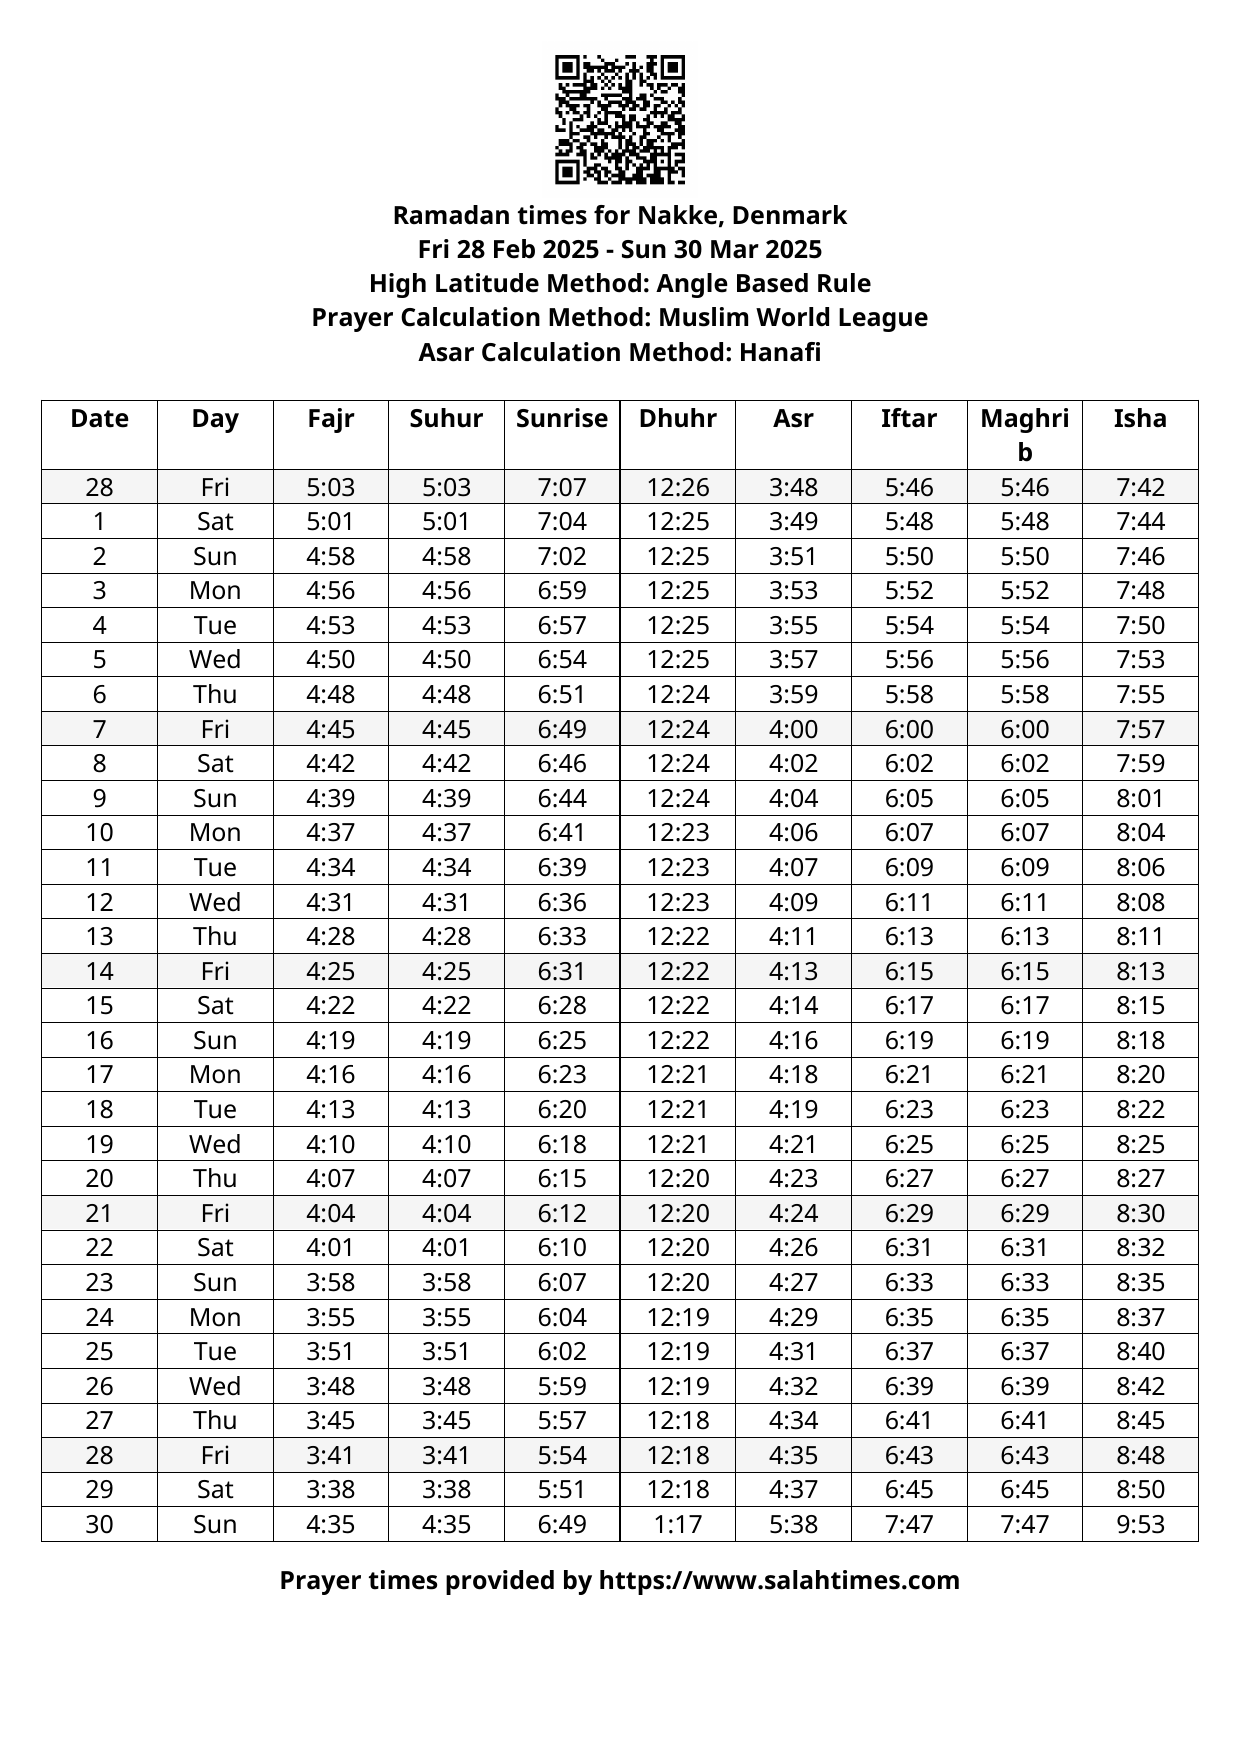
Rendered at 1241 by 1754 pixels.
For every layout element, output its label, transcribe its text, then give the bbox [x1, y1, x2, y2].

table_cell 12:18 [621, 1438, 735, 1472]
table_cell 8:01 [1083, 781, 1198, 814]
table_cell 3:48 [389, 1369, 504, 1402]
table_cell 10 [42, 816, 157, 849]
table_cell 4:34 [274, 850, 388, 884]
table_cell 4:16 [736, 1023, 851, 1057]
table_cell 6:51 [505, 677, 619, 711]
table_cell 4:34 [736, 1404, 851, 1437]
table_cell 6:31 [852, 1231, 967, 1264]
table_cell 4:14 [736, 989, 851, 1022]
table_cell 12:21 [621, 1127, 735, 1160]
table_cell 6:41 [505, 816, 619, 849]
table_cell 4:10 [274, 1127, 388, 1160]
table_cell 4:53 [389, 608, 504, 642]
table_cell 3:51 [736, 539, 851, 572]
table_cell 6:20 [505, 1092, 619, 1126]
table_cell 6:39 [852, 1369, 967, 1402]
table_cell 6:09 [852, 850, 967, 884]
table_cell 4:29 [736, 1300, 851, 1333]
table_cell 6:41 [852, 1404, 967, 1437]
table_cell 7:46 [1083, 539, 1198, 572]
table_cell 8:42 [1083, 1369, 1198, 1402]
table_header Fajr [274, 401, 388, 469]
table_cell 3:57 [736, 643, 851, 676]
table_header Maghrib [968, 401, 1082, 469]
table_cell 6:00 [968, 712, 1082, 745]
table_cell 6:02 [505, 1334, 619, 1368]
table_cell 5:58 [852, 677, 967, 711]
table_cell 4:48 [274, 677, 388, 711]
table_cell 4:31 [389, 885, 504, 918]
table_cell Sun [158, 781, 273, 814]
table_cell Tue [158, 608, 273, 642]
table_cell 3:49 [736, 504, 851, 538]
table_cell 6:59 [505, 574, 619, 607]
table_cell 4:10 [389, 1127, 504, 1160]
table_cell 7 [42, 712, 157, 745]
table_cell 28 [42, 470, 157, 503]
table_cell 12:20 [621, 1265, 735, 1299]
table_cell 5:03 [389, 470, 504, 503]
table_cell Thu [158, 677, 273, 711]
text Ramadan times for Nakke, Denmark [42, 198, 1198, 232]
table_cell 28 [42, 1438, 157, 1472]
table_cell 6:41 [968, 1404, 1082, 1437]
table_cell Wed [158, 643, 273, 676]
table_cell 4:23 [736, 1161, 851, 1195]
table_cell 12:20 [621, 1161, 735, 1195]
table_cell 6:33 [505, 919, 619, 953]
table_cell 3:48 [274, 1369, 388, 1402]
table_cell 7:59 [1083, 746, 1198, 780]
table_cell 3:45 [274, 1404, 388, 1437]
table_cell Wed [158, 885, 273, 918]
table_cell 5:52 [968, 574, 1082, 607]
table_cell 6:11 [852, 885, 967, 918]
table_cell 12:24 [621, 712, 735, 745]
table_cell 4:09 [736, 885, 851, 918]
table_cell 3:45 [389, 1404, 504, 1437]
table_cell 12:22 [621, 954, 735, 987]
table_cell 12:21 [621, 1092, 735, 1126]
table_cell 8:20 [1083, 1058, 1198, 1091]
table_cell Mon [158, 816, 273, 849]
table_cell 30 [42, 1507, 157, 1541]
table_cell 3:55 [274, 1300, 388, 1333]
table_cell Sat [158, 1231, 273, 1264]
table_cell 8:48 [1083, 1438, 1198, 1472]
table_cell 3:38 [389, 1473, 504, 1506]
table_cell 8:37 [1083, 1300, 1198, 1333]
table_cell 3:53 [736, 574, 851, 607]
table_cell 8:27 [1083, 1161, 1198, 1195]
table_cell 6:09 [968, 850, 1082, 884]
table_cell 5:01 [274, 504, 388, 538]
table_header Asr [736, 401, 851, 469]
table_cell 8 [42, 746, 157, 780]
table_cell 22 [42, 1231, 157, 1264]
table_cell Sun [158, 1265, 273, 1299]
table_cell 4:04 [274, 1196, 388, 1229]
table_cell 7:42 [1083, 470, 1198, 503]
table_cell Fri [158, 712, 273, 745]
table_cell 7:04 [505, 504, 619, 538]
table_cell 12:24 [621, 746, 735, 780]
table_cell 8:32 [1083, 1231, 1198, 1264]
table_cell Tue [158, 1334, 273, 1368]
table_cell 4:16 [389, 1058, 504, 1091]
table_cell 5:38 [736, 1507, 851, 1541]
table_cell 8:08 [1083, 885, 1198, 918]
table_cell 12:20 [621, 1231, 735, 1264]
table_cell 12:19 [621, 1334, 735, 1368]
table_cell 6:21 [968, 1058, 1082, 1091]
table_cell 6:49 [505, 1507, 619, 1541]
table_cell 4:16 [274, 1058, 388, 1091]
table_cell 6:49 [505, 712, 619, 745]
table_cell 6:54 [505, 643, 619, 676]
table_cell 12:21 [621, 1058, 735, 1091]
table_cell 12:23 [621, 816, 735, 849]
table_cell 2 [42, 539, 157, 572]
table_cell 8:15 [1083, 989, 1198, 1022]
table_cell 4:07 [389, 1161, 504, 1195]
table_cell 4:45 [274, 712, 388, 745]
table_cell 6 [42, 677, 157, 711]
table_cell 6:02 [968, 746, 1082, 780]
table_cell 12:26 [621, 470, 735, 503]
table_cell 5:03 [274, 470, 388, 503]
table_cell 4 [42, 608, 157, 642]
table_cell 4:06 [736, 816, 851, 849]
table_cell 6:45 [968, 1473, 1082, 1506]
table_cell 6:15 [968, 954, 1082, 987]
table_cell 6:15 [852, 954, 967, 987]
table_cell 4:11 [736, 919, 851, 953]
table_cell 12:19 [621, 1369, 735, 1402]
table_cell 7:48 [1083, 574, 1198, 607]
table_cell 12:25 [621, 539, 735, 572]
table_cell 12:24 [621, 781, 735, 814]
table_header Day [158, 401, 273, 469]
table_cell 3:38 [274, 1473, 388, 1506]
table_cell 4:58 [389, 539, 504, 572]
table_cell 8:40 [1083, 1334, 1198, 1368]
table_cell 12:22 [621, 989, 735, 1022]
table_cell Tue [158, 1092, 273, 1126]
table_cell Fri [158, 1438, 273, 1472]
table_cell 6:17 [968, 989, 1082, 1022]
table_cell 6:29 [968, 1196, 1082, 1229]
table_cell 27 [42, 1404, 157, 1437]
table_cell 6:12 [505, 1196, 619, 1229]
table_cell Thu [158, 1404, 273, 1437]
table_cell 8:25 [1083, 1127, 1198, 1160]
table_cell 6:05 [852, 781, 967, 814]
table_cell Wed [158, 1369, 273, 1402]
table_cell 6:28 [505, 989, 619, 1022]
table_cell 12:19 [621, 1300, 735, 1333]
table_cell 4:21 [736, 1127, 851, 1160]
table_cell 3:55 [736, 608, 851, 642]
table_cell 6:23 [968, 1092, 1082, 1126]
table_cell 21 [42, 1196, 157, 1229]
table_cell 4:22 [389, 989, 504, 1022]
table_cell 6:45 [852, 1473, 967, 1506]
table_cell Mon [158, 1300, 273, 1333]
table_cell 6:31 [505, 954, 619, 987]
table_cell 3:51 [389, 1334, 504, 1368]
table_cell 4:00 [736, 712, 851, 745]
table_cell 4:19 [736, 1092, 851, 1126]
table_cell 6:17 [852, 989, 967, 1022]
table_cell 7:57 [1083, 712, 1198, 745]
table_cell Sat [158, 1473, 273, 1506]
table_cell 4:04 [389, 1196, 504, 1229]
table_cell 23 [42, 1265, 157, 1299]
table_cell 9 [42, 781, 157, 814]
text Prayer Calculation Method: Muslim World League [42, 300, 1198, 334]
table_cell 3:55 [389, 1300, 504, 1333]
table_cell 4:07 [274, 1161, 388, 1195]
table_cell 7:07 [505, 470, 619, 503]
table_cell 5:54 [852, 608, 967, 642]
table_cell 4:50 [389, 643, 504, 676]
table_cell 8:13 [1083, 954, 1198, 987]
text Asar Calculation Method: Hanafi [42, 334, 1198, 368]
table_cell 6:07 [505, 1265, 619, 1299]
table_cell 4:24 [736, 1196, 851, 1229]
table_cell 4:56 [389, 574, 504, 607]
table_cell 4:35 [274, 1507, 388, 1541]
table_cell 6:31 [968, 1231, 1082, 1264]
table_cell 4:07 [736, 850, 851, 884]
table_cell 6:36 [505, 885, 619, 918]
picture [542, 41, 699, 198]
table_cell 5:50 [852, 539, 967, 572]
table_cell 3:41 [274, 1438, 388, 1472]
table_cell 6:33 [968, 1265, 1082, 1299]
table_cell Sun [158, 1507, 273, 1541]
text Prayer times provided by https://www.salahtimes.com [42, 1563, 1198, 1597]
table_cell 6:39 [968, 1369, 1082, 1402]
table_cell 6:46 [505, 746, 619, 780]
table_cell 4:42 [389, 746, 504, 780]
table_cell 8:30 [1083, 1196, 1198, 1229]
table_cell 6:18 [505, 1127, 619, 1160]
table_cell Fri [158, 954, 273, 987]
table_cell 4:39 [389, 781, 504, 814]
table_cell 4:31 [274, 885, 388, 918]
table_cell 8:35 [1083, 1265, 1198, 1299]
table_cell 6:43 [852, 1438, 967, 1472]
table_cell 4:22 [274, 989, 388, 1022]
table_cell 4:19 [389, 1023, 504, 1057]
table_cell 6:44 [505, 781, 619, 814]
table_cell 4:04 [736, 781, 851, 814]
table_cell 1 [42, 504, 157, 538]
table_cell Wed [158, 1127, 273, 1160]
table_cell 4:35 [736, 1438, 851, 1472]
table_cell 6:07 [968, 816, 1082, 849]
table_cell 12:23 [621, 885, 735, 918]
table_cell 19 [42, 1127, 157, 1160]
table_cell Fri [158, 1196, 273, 1229]
table_header Sunrise [505, 401, 619, 469]
table_cell 26 [42, 1369, 157, 1402]
table_cell 12:18 [621, 1404, 735, 1437]
table_cell 5:46 [968, 470, 1082, 503]
table_cell 5:54 [505, 1438, 619, 1472]
table_cell 15 [42, 989, 157, 1022]
table_cell Thu [158, 919, 273, 953]
table_cell 6:35 [852, 1300, 967, 1333]
table_cell 6:33 [852, 1265, 967, 1299]
table_cell 6:25 [852, 1127, 967, 1160]
table_cell Thu [158, 1161, 273, 1195]
table_cell 7:55 [1083, 677, 1198, 711]
table_cell 4:13 [274, 1092, 388, 1126]
table_cell 4:37 [274, 816, 388, 849]
table_cell 8:18 [1083, 1023, 1198, 1057]
table_cell 6:57 [505, 608, 619, 642]
table_cell 12:24 [621, 677, 735, 711]
table_cell 12:22 [621, 1023, 735, 1057]
table_cell 4:35 [389, 1507, 504, 1541]
table_cell 3:58 [389, 1265, 504, 1299]
table_cell 8:11 [1083, 919, 1198, 953]
table_cell 12:23 [621, 850, 735, 884]
table_cell 6:37 [968, 1334, 1082, 1368]
table_cell 6:39 [505, 850, 619, 884]
table_cell 5:50 [968, 539, 1082, 572]
table_cell Sun [158, 539, 273, 572]
table_cell 6:35 [968, 1300, 1082, 1333]
table_cell 8:22 [1083, 1092, 1198, 1126]
table_cell 4:25 [274, 954, 388, 987]
table_cell 4:28 [274, 919, 388, 953]
table_header Date [42, 401, 157, 469]
table_cell 12:25 [621, 504, 735, 538]
table_cell 4:34 [389, 850, 504, 884]
table_cell 3:41 [389, 1438, 504, 1472]
table_cell 4:56 [274, 574, 388, 607]
table_cell Sat [158, 989, 273, 1022]
table_cell 5:54 [968, 608, 1082, 642]
table_cell 5:58 [968, 677, 1082, 711]
table_cell Tue [158, 850, 273, 884]
table_cell 12:25 [621, 643, 735, 676]
table_cell 6:25 [968, 1127, 1082, 1160]
table_cell 5:57 [505, 1404, 619, 1437]
table_cell 12 [42, 885, 157, 918]
table_header Isha [1083, 401, 1198, 469]
table_cell 4:53 [274, 608, 388, 642]
table_cell 4:01 [274, 1231, 388, 1264]
table_cell 6:13 [968, 919, 1082, 953]
table_cell 5:46 [852, 470, 967, 503]
table_cell 5:52 [852, 574, 967, 607]
table_cell 3:48 [736, 470, 851, 503]
table_cell 6:19 [968, 1023, 1082, 1057]
table_cell 4:19 [274, 1023, 388, 1057]
text High Latitude Method: Angle Based Rule [42, 266, 1198, 300]
table_cell 6:15 [505, 1161, 619, 1195]
table_cell 8:06 [1083, 850, 1198, 884]
table_cell 24 [42, 1300, 157, 1333]
table_cell 5 [42, 643, 157, 676]
table_cell 4:18 [736, 1058, 851, 1091]
table_header Suhur [389, 401, 504, 469]
table_cell 6:37 [852, 1334, 967, 1368]
table_cell 3 [42, 574, 157, 607]
table_cell 3:51 [274, 1334, 388, 1368]
table_cell Sun [158, 1023, 273, 1057]
table_cell 6:11 [968, 885, 1082, 918]
table_cell 4:37 [736, 1473, 851, 1506]
table_cell 6:05 [968, 781, 1082, 814]
table_cell 13 [42, 919, 157, 953]
table_cell Sat [158, 504, 273, 538]
table_cell 18 [42, 1092, 157, 1126]
table_cell 4:58 [274, 539, 388, 572]
table_cell 4:48 [389, 677, 504, 711]
table_cell 8:45 [1083, 1404, 1198, 1437]
table_cell 1:17 [621, 1507, 735, 1541]
table_cell 12:25 [621, 608, 735, 642]
table_cell 4:28 [389, 919, 504, 953]
table_cell 8:04 [1083, 816, 1198, 849]
table_cell 6:13 [852, 919, 967, 953]
table_cell 6:07 [852, 816, 967, 849]
table_cell 4:25 [389, 954, 504, 987]
table_cell 6:23 [505, 1058, 619, 1091]
table_cell Fri [158, 470, 273, 503]
table_cell 9:53 [1083, 1507, 1198, 1541]
table_cell 29 [42, 1473, 157, 1506]
table_cell 7:47 [852, 1507, 967, 1541]
table_cell 6:27 [968, 1161, 1082, 1195]
table_cell Mon [158, 1058, 273, 1091]
table_cell 4:50 [274, 643, 388, 676]
table_cell 4:39 [274, 781, 388, 814]
table_header Iftar [852, 401, 967, 469]
table_cell 4:13 [389, 1092, 504, 1126]
table_cell 3:58 [274, 1265, 388, 1299]
table_cell 4:13 [736, 954, 851, 987]
table_cell 6:25 [505, 1023, 619, 1057]
table_cell 4:31 [736, 1334, 851, 1368]
table_cell 4:26 [736, 1231, 851, 1264]
table_cell 6:27 [852, 1161, 967, 1195]
table_cell 6:04 [505, 1300, 619, 1333]
table_cell 4:37 [389, 816, 504, 849]
table_cell 5:01 [389, 504, 504, 538]
table_cell 4:32 [736, 1369, 851, 1402]
table_cell 5:51 [505, 1473, 619, 1506]
table_cell 6:43 [968, 1438, 1082, 1472]
table_cell 12:20 [621, 1196, 735, 1229]
table_cell 6:23 [852, 1092, 967, 1126]
table_cell 4:01 [389, 1231, 504, 1264]
table_cell 5:56 [968, 643, 1082, 676]
table_cell 6:19 [852, 1023, 967, 1057]
table_cell 3:59 [736, 677, 851, 711]
table_cell 6:02 [852, 746, 967, 780]
table_cell 14 [42, 954, 157, 987]
table_cell 7:53 [1083, 643, 1198, 676]
table_cell 16 [42, 1023, 157, 1057]
table_cell 4:02 [736, 746, 851, 780]
table_cell 12:18 [621, 1473, 735, 1506]
table_cell 5:56 [852, 643, 967, 676]
table_cell 4:42 [274, 746, 388, 780]
table_cell 5:59 [505, 1369, 619, 1402]
table_cell Mon [158, 574, 273, 607]
table_cell 6:10 [505, 1231, 619, 1264]
table_cell 25 [42, 1334, 157, 1368]
table_cell 17 [42, 1058, 157, 1091]
table_cell 5:48 [968, 504, 1082, 538]
table_cell 12:22 [621, 919, 735, 953]
table_cell 20 [42, 1161, 157, 1195]
table_cell 7:50 [1083, 608, 1198, 642]
table_cell 5:48 [852, 504, 967, 538]
table_header Dhuhr [621, 401, 735, 469]
table_cell 6:29 [852, 1196, 967, 1229]
table_cell 8:50 [1083, 1473, 1198, 1506]
table_cell 7:44 [1083, 504, 1198, 538]
table_cell 11 [42, 850, 157, 884]
text Fri 28 Feb 2025 - Sun 30 Mar 2025 [42, 232, 1198, 266]
table_cell 7:02 [505, 539, 619, 572]
table_cell 4:27 [736, 1265, 851, 1299]
table_cell 12:25 [621, 574, 735, 607]
table_cell 6:21 [852, 1058, 967, 1091]
table_cell 4:45 [389, 712, 504, 745]
table_cell Sat [158, 746, 273, 780]
table_cell 6:00 [852, 712, 967, 745]
table_cell 7:47 [968, 1507, 1082, 1541]
